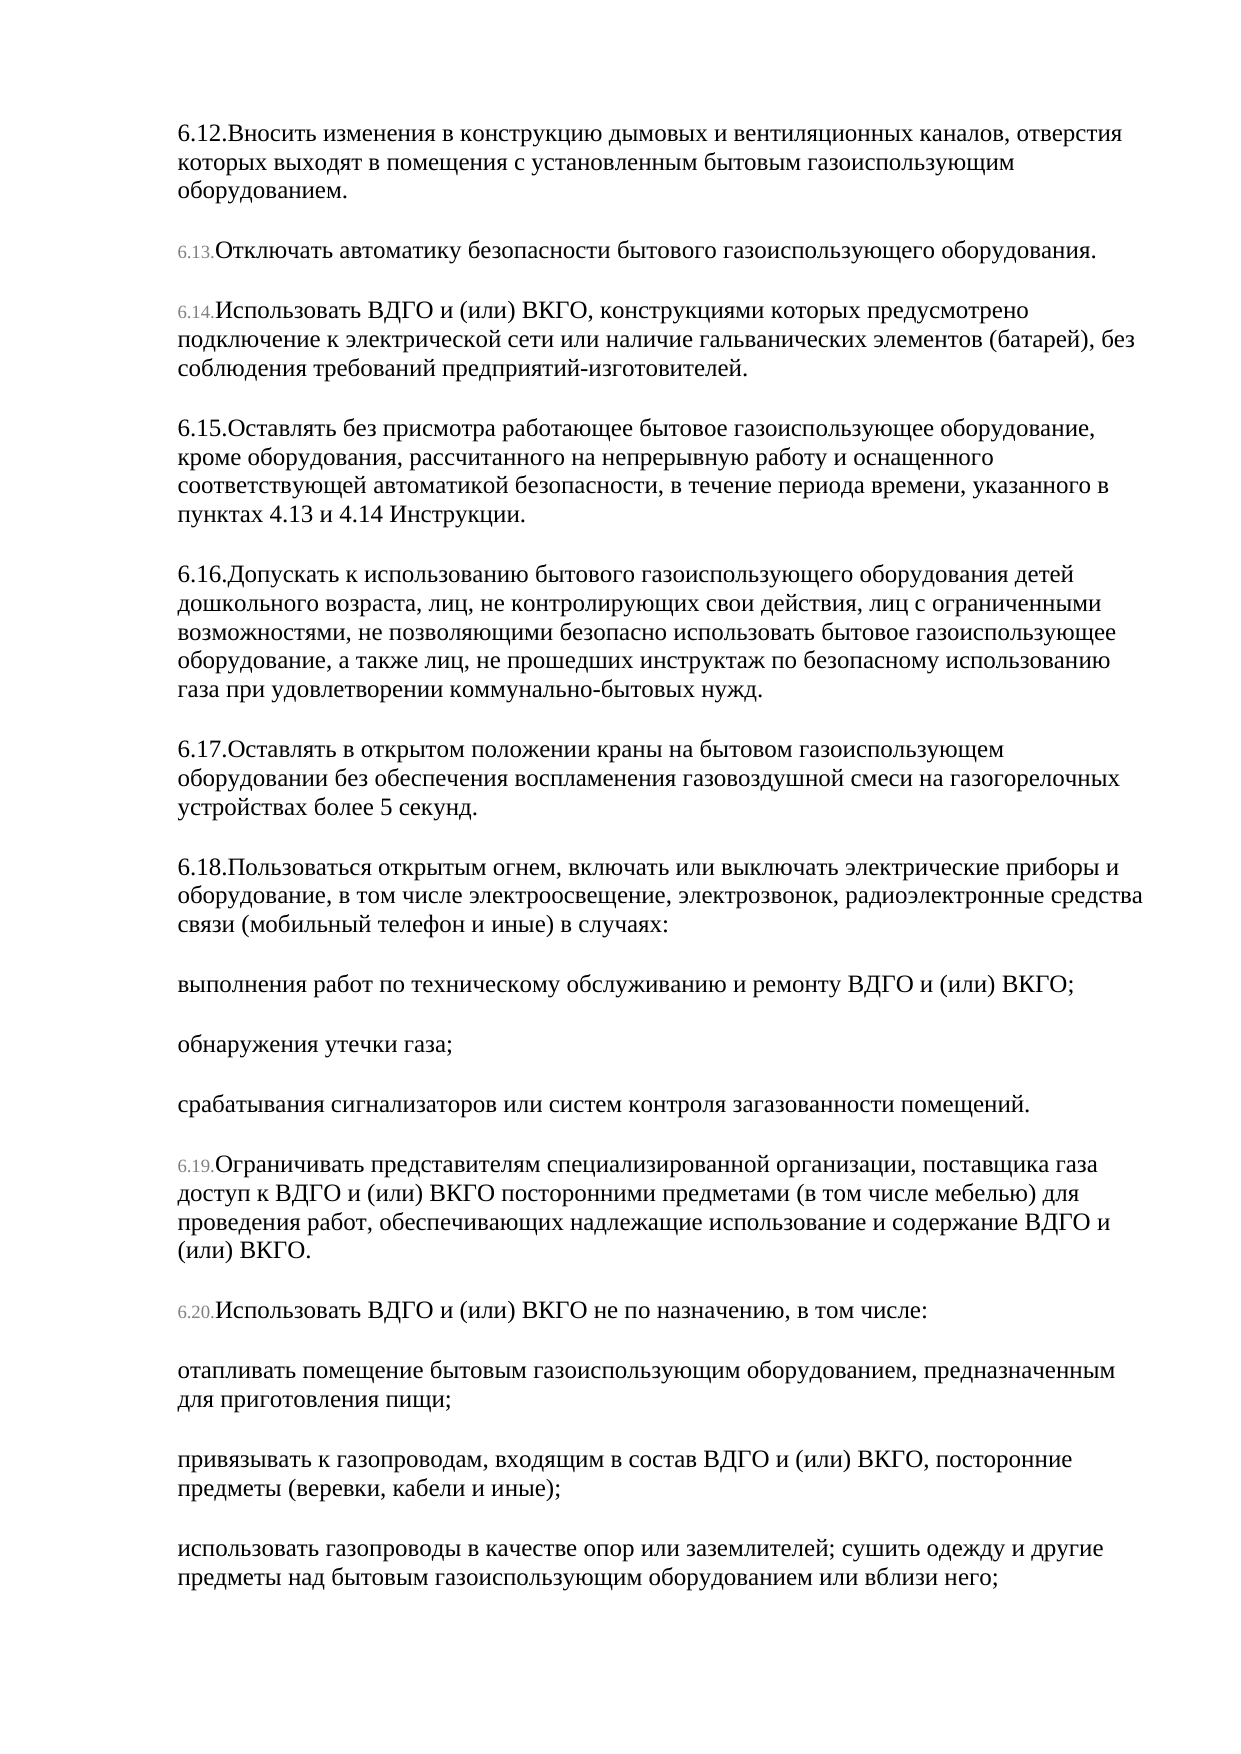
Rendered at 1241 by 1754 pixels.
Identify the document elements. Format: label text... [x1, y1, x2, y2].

text 6.20.Использовать ВДГО и (или) ВКГО не по назначению, в том числе: [177, 1296, 1152, 1324]
text привязывать к газопроводам, входящим в состав ВДГО и (или) ВКГО, посторонние предметы (веревки, кабели и иные); [177, 1444, 1152, 1502]
text 6.12.Вносить изменения в конструкцию дымовых и вентиляционных каналов, отверстия которых выходят в помещения с установленным бытовым газоиспользующим оборудованием. [177, 118, 1152, 204]
text 6.13.Отключать автоматику безопасности бытового газоиспользующего оборудования. [177, 236, 1152, 264]
text обнаружения утечки газа; [177, 1029, 1152, 1058]
text срабатывания сигнализаторов или систем контроля загазованности помещений. [177, 1089, 1152, 1118]
text 6.14.Использовать ВДГО и (или) ВКГО, конструкциями которых предусмотрено подключение к электрической сети или наличие гальванических элементов (батарей), без соблюдения требований предприятий-изготовителей. [177, 296, 1152, 382]
text отапливать помещение бытовым газоиспользующим оборудованием, предназначенным для приготовления пищи; [177, 1356, 1152, 1413]
text использовать газопроводы в качестве опор или заземлителей; сушить одежду и другие предметы над бытовым газоиспользующим оборудованием или вблизи него; [177, 1533, 1152, 1591]
text 6.18.Пользоваться открытым огнем, включать или выключать электрические приборы и оборудование, в том числе электроосвещение, электрозвонок, радиоэлектронные средства связи (мобильный телефон и иные) в случаях: [177, 852, 1152, 938]
text 6.15.Оставлять без присмотра работающее бытовое газоиспользующее оборудование, кроме оборудования, рассчитанного на непрерывную работу и оснащенного соответствующей автоматикой безопасности, в течение периода времени, указанного в пунктах 4.13 и 4.14 Инструкции. [177, 413, 1152, 528]
text 6.17.Оставлять в открытом положении краны на бытовом газоиспользующем оборудовании без обеспечения воспламенения газовоздушной смеси на газогорелочных устройствах более 5 секунд. [177, 734, 1152, 821]
text выполнения работ по техническому обслуживанию и ремонту ВДГО и (или) ВКГО; [177, 969, 1152, 998]
text 6.19.Ограничивать представителям специализированной организации, поставщика газа доступ к ВДГО и (или) ВКГО посторонними предметами (в том числе мебелью) для проведения работ, обеспечивающих надлежащие использование и содержание ВДГО и (или) ВКГО. [177, 1149, 1152, 1264]
text 6.16.Допускать к использованию бытового газоиспользующего оборудования детей дошкольного возраста, лиц, не контролирующих свои действия, лиц с ограниченными возможностями, не позволяющими безопасно использовать бытовое газоиспользующее оборудование, а также лиц, не прошедших инструктаж по безопасному использованию газа при удовлетворении коммунально-бытовых нужд. [177, 559, 1152, 703]
